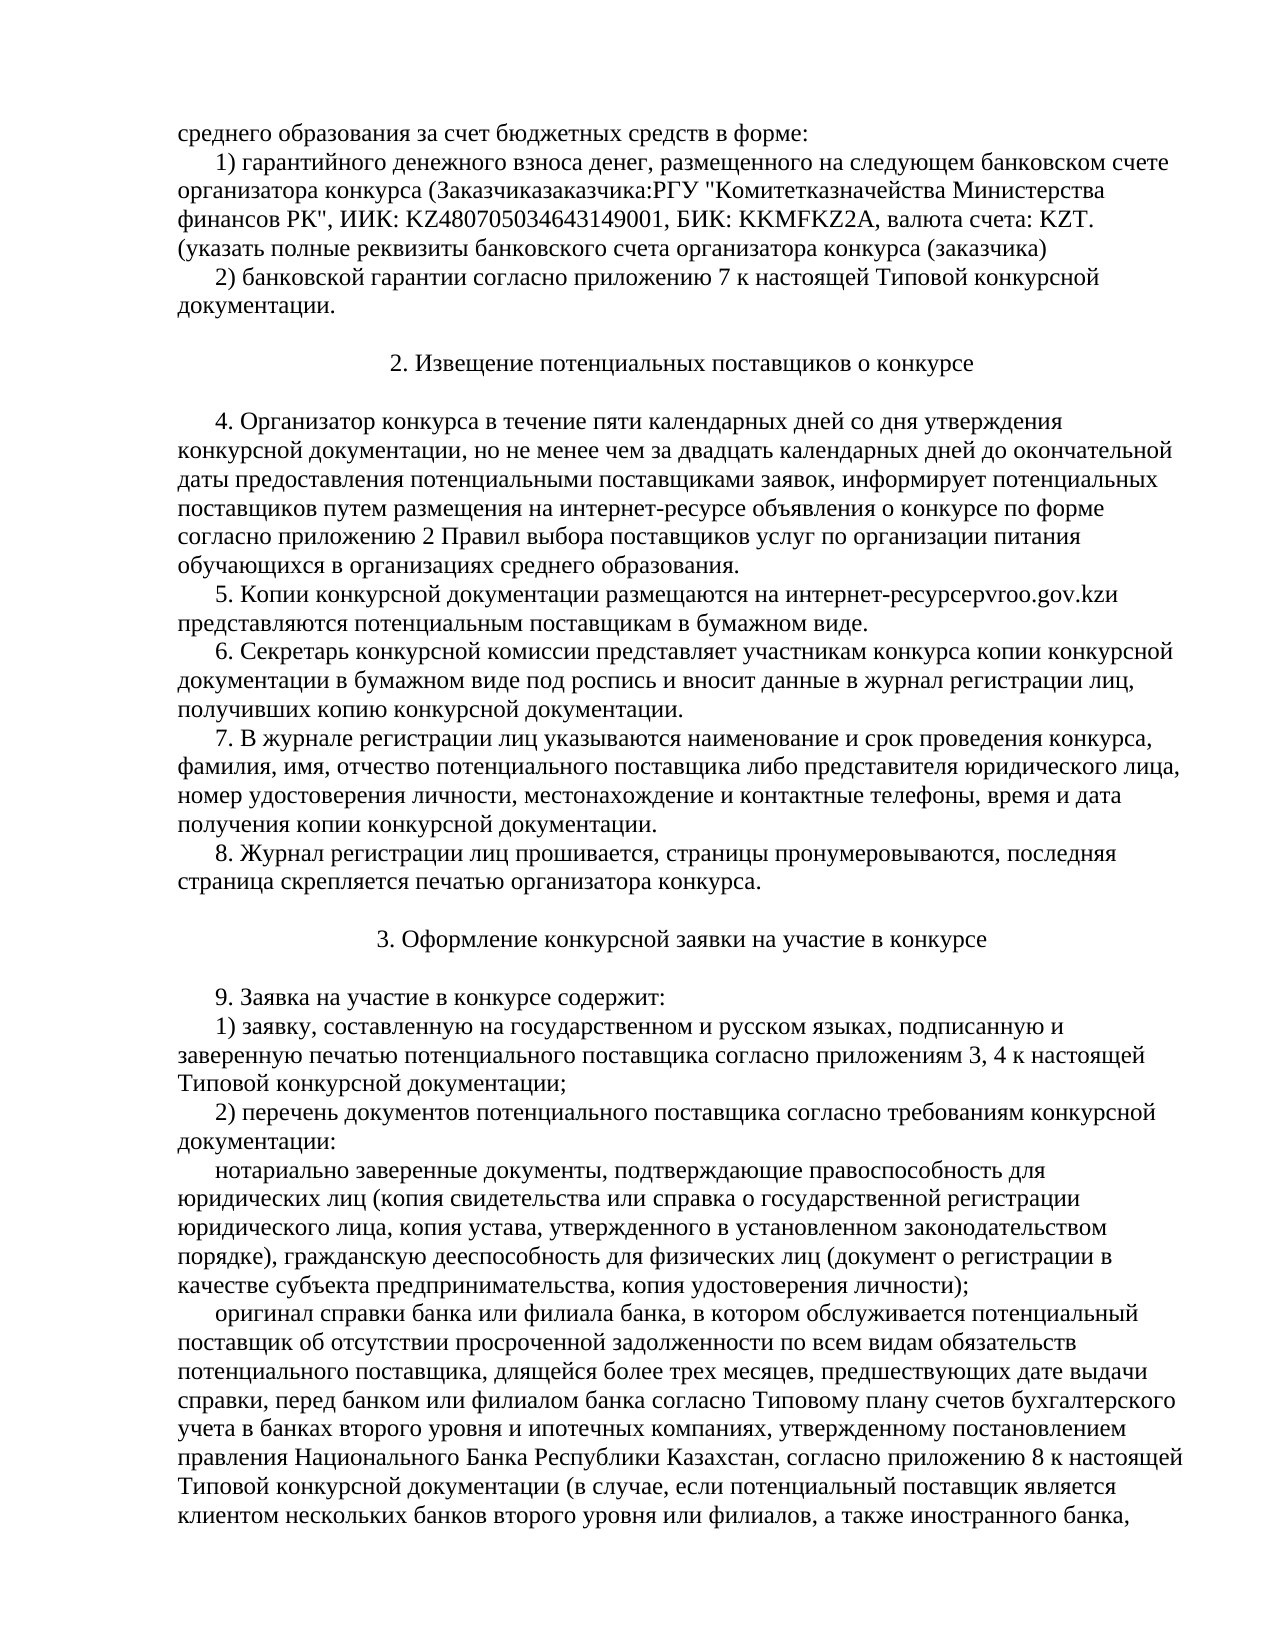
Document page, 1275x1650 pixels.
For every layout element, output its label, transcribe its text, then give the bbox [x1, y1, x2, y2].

text 3. Оформление конкурсной заявки на участие в конкурсе [177, 924, 1186, 953]
text 4. Организатор конкурса в течение пяти календарных дней со дня утверждения конкурсной документации, но не менее чем за двадцать календарных дней до окончательной даты предоставления потенциальными поставщиками заявок, информирует потенциальных поставщиков путем размещения на интернет-ресурсе объявления о конкурсе по форме согласно приложению 2 Правил выбора поставщиков услуг по организации питания обучающихся в организациях среднего образования. 5. Копии конкурсной документации размещаются на интернет-ресурсеpvroo.gov.kzи представляются потенциальным поставщикам в бумажном виде. 6. Секретарь конкурсной комиссии представляет участникам конкурса копии конкурсной документации в бумажном виде под роспись и вносит данные в журнал регистрации лиц, получивших копию конкурсной документации. 7. В журнале регистрации лиц указываются наименование и срок проведения конкурса, фамилия, имя, отчество потенциального поставщика либо представителя юридического лица, номер удостоверения личности, местонахождение и контактные телефоны, время и дата получения копии конкурсной документации. 8. Журнал регистрации лиц прошивается, страницы пронумеровываются, последняя страница скрепляется печатью организатора конкурса. [177, 406, 1186, 895]
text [177, 118, 1186, 319]
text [177, 982, 1186, 1528]
text 2. Извещение потенциальных поставщиков о конкурсе [177, 348, 1186, 377]
